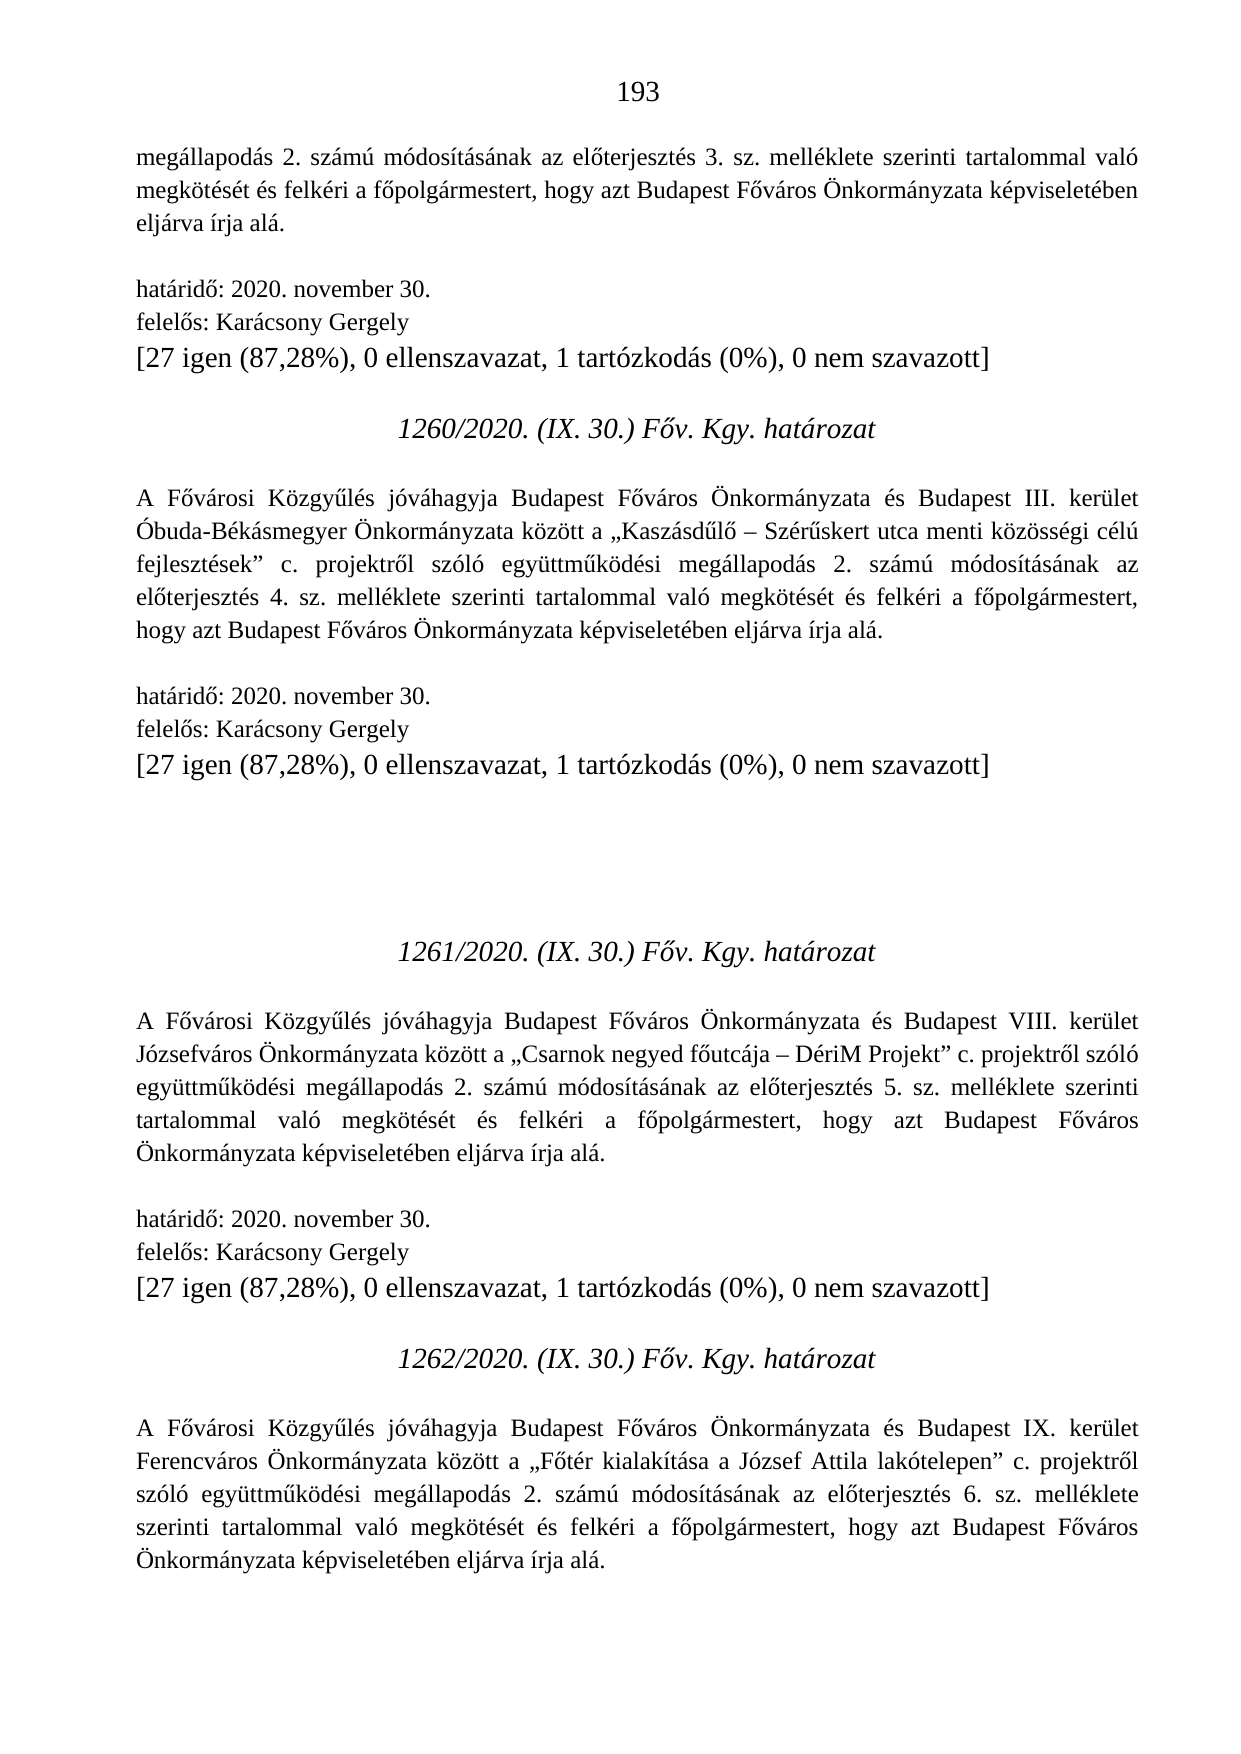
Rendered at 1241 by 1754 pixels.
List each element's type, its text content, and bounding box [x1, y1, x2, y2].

text felelős: Karácsony Gergely [136, 307, 1140, 336]
text 1262/2020. (IX. 30.) Főv. Kgy. határozat [136, 1342, 1140, 1375]
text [136, 142, 1140, 237]
text A Fővárosi Közgyűlés jóváhagyja Budapest Főváros Önkormányzata és Budapest VIII. kerület Józsefváros Önkormányzata között a „Csarnok negyed főutcája – DériM Projekt” c. projektről szóló együttműködési megállapodás 2. számú módosításának az előterjesztés 5. sz. melléklete szerinti tartalommal való megkötését és felkéri a főpolgármestert, hogy azt Budapest Főváros Önkormányzata képviseletében eljárva írja alá. [136, 1006, 1140, 1167]
text A Fővárosi Közgyűlés jóváhagyja Budapest Főváros Önkormányzata és Budapest III. kerület Óbuda-Békásmegyer Önkormányzata között a „Kaszásdűlő – Szérűskert utca menti közösségi célú fejlesztések” c. projektről szóló együttműködési megállapodás 2. számú módosításának az előterjesztés 4. sz. melléklete szerinti tartalommal való megkötését és felkéri a főpolgármestert, hogy azt Budapest Főváros Önkormányzata képviseletében eljárva írja alá. [136, 483, 1140, 644]
text határidő: 2020. november 30. [136, 274, 1140, 303]
text A Fővárosi Közgyűlés jóváhagyja Budapest Főváros Önkormányzata és Budapest IX. kerület Ferencváros Önkormányzata között a „Főtér kialakítása a József Attila lakótelepen” c. projektről szóló együttműködési megállapodás 2. számú módosításának az előterjesztés 6. sz. melléklete szerinti tartalommal való megkötését és felkéri a főpolgármestert, hogy azt Budapest Főváros Önkormányzata képviseletében eljárva írja alá. [136, 1413, 1140, 1574]
text 1261/2020. (IX. 30.) Főv. Kgy. határozat [136, 934, 1140, 968]
text felelős: Karácsony Gergely [136, 1237, 1140, 1266]
text [27 igen (87,28%), 0 ellenszavazat, 1 tartózkodás (0%), 0 nem szavazott] [136, 340, 1140, 373]
text 1260/2020. (IX. 30.) Főv. Kgy. határozat [136, 411, 1140, 445]
text határidő: 2020. november 30. [136, 1204, 1140, 1233]
text [27 igen (87,28%), 0 ellenszavazat, 1 tartózkodás (0%), 0 nem szavazott] [136, 747, 1140, 781]
text felelős: Karácsony Gergely [136, 714, 1140, 743]
text [27 igen (87,28%), 0 ellenszavazat, 1 tartózkodás (0%), 0 nem szavazott] [136, 1270, 1140, 1304]
text határidő: 2020. november 30. [136, 681, 1140, 710]
